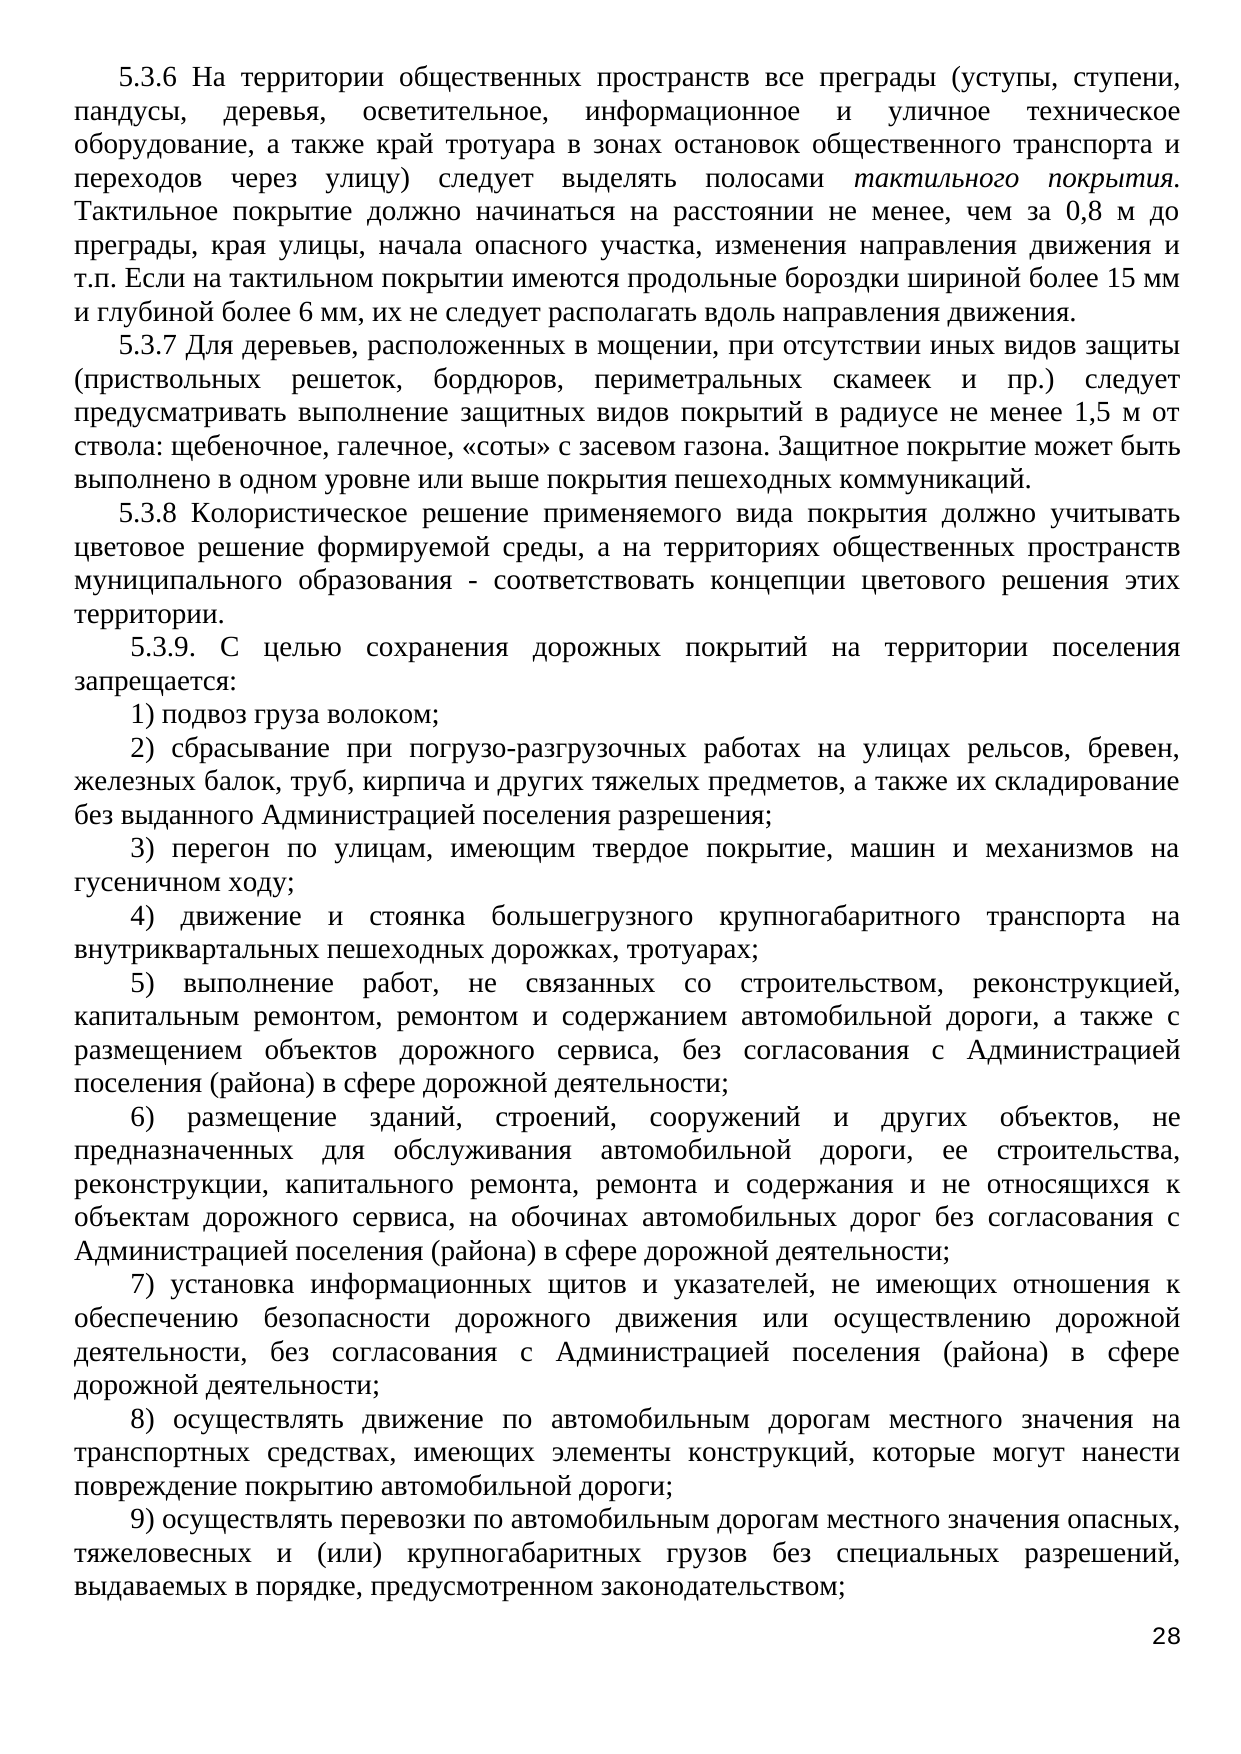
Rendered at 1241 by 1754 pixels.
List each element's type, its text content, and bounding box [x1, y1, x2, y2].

text 6) размещение зданий, строений, сооружений и других объектов, не предназначенных для обслуживания автомобильной дороги, ее строительства, реконструкции, капитального ремонта, ремонта и содержания и не относящихся к объектам дорожного сервиса, на обочинах автомобильных дорог без согласования с Администрацией поселения (района) в сфере дорожной деятельности; [74, 1099, 1181, 1267]
text 1) подвоз груза волоком; [74, 696, 1181, 730]
text 5.3.8 Колористическое решение применяемого вида покрытия должно учитывать цветовое решение формируемой среды, а на территориях общественных пространств муниципального образования - соответствовать концепции цветового решения этих территории. [74, 495, 1181, 629]
text 5.3.9. С целью сохранения дорожных покрытий на территории поселения запрещается: [74, 629, 1181, 696]
text 8) осуществлять движение по автомобильным дорогам местного значения на транспортных средствах, имеющих элементы конструкций, которые могут нанести повреждение покрытию автомобильной дороги; [74, 1401, 1181, 1501]
text 3) перегон по улицам, имеющим твердое покрытие, машин и механизмов на гусеничном ходу; [74, 831, 1181, 898]
text 5.3.7 Для деревьев, расположенных в мощении, при отсутствии иных видов защиты (приствольных решеток, бордюров, периметральных скамеек и пр.) следует предусматривать выполнение защитных видов покрытий в радиусе не менее от ствола: щебеночное, галечное, «соты» с засевом газона. Защитное покрытие может быть выполнено в одном уровне или выше покрытия пешеходных коммуникаций. [74, 327, 1181, 495]
text 2) сбрасывание при погрузо-разгрузочных работах на улицах рельсов, бревен, железных балок, труб, кирпича и других тяжелых предметов, а также их складирование без выданного Администрацией поселения разрешения; [74, 730, 1181, 831]
text 7) установка информационных щитов и указателей, не имеющих отношения к обеспечению безопасности дорожного движения или осуществлению дорожной деятельности, без согласования с Администрацией поселения (района) в сфере дорожной деятельности; [74, 1267, 1181, 1401]
text 9) осуществлять перевозки по автомобильным дорогам местного значения опасных, тяжеловесных и (или) крупногабаритных грузов без специальных разрешений, выдаваемых в порядке, предусмотренном законодательством; [74, 1501, 1181, 1602]
text 4) движение и стоянка большегрузного крупногабаритного транспорта на внутриквартальных пешеходных дорожках, тротуарах; [74, 898, 1181, 965]
text 5) выполнение работ, не связанных со строительством, реконструкцией, капитальным ремонтом, ремонтом и содержанием автомобильной дороги, а также с размещением объектов дорожного сервиса, без согласования с Администрацией поселения (района) в сфере дорожной деятельности; [74, 965, 1181, 1099]
text 5.3.6 На территории общественных пространств все преграды (уступы, ступени, пандусы, деревья, осветительное, информационное и уличное техническое оборудование, а также край тротуара в зонах остановок общественного транспорта и переходов через улицу) следует выделять полосами тактильного покрытия. Тактильное покрытие должно начинаться на расстоянии не менее, чем за до преграды, края улицы, начала опасного участка, изменения направления движения и т.п. Если на тактильном покрытии имеются продольные бороздки шириной более и глубиной более , их не следует располагать вдоль направления движения. [74, 59, 1181, 327]
